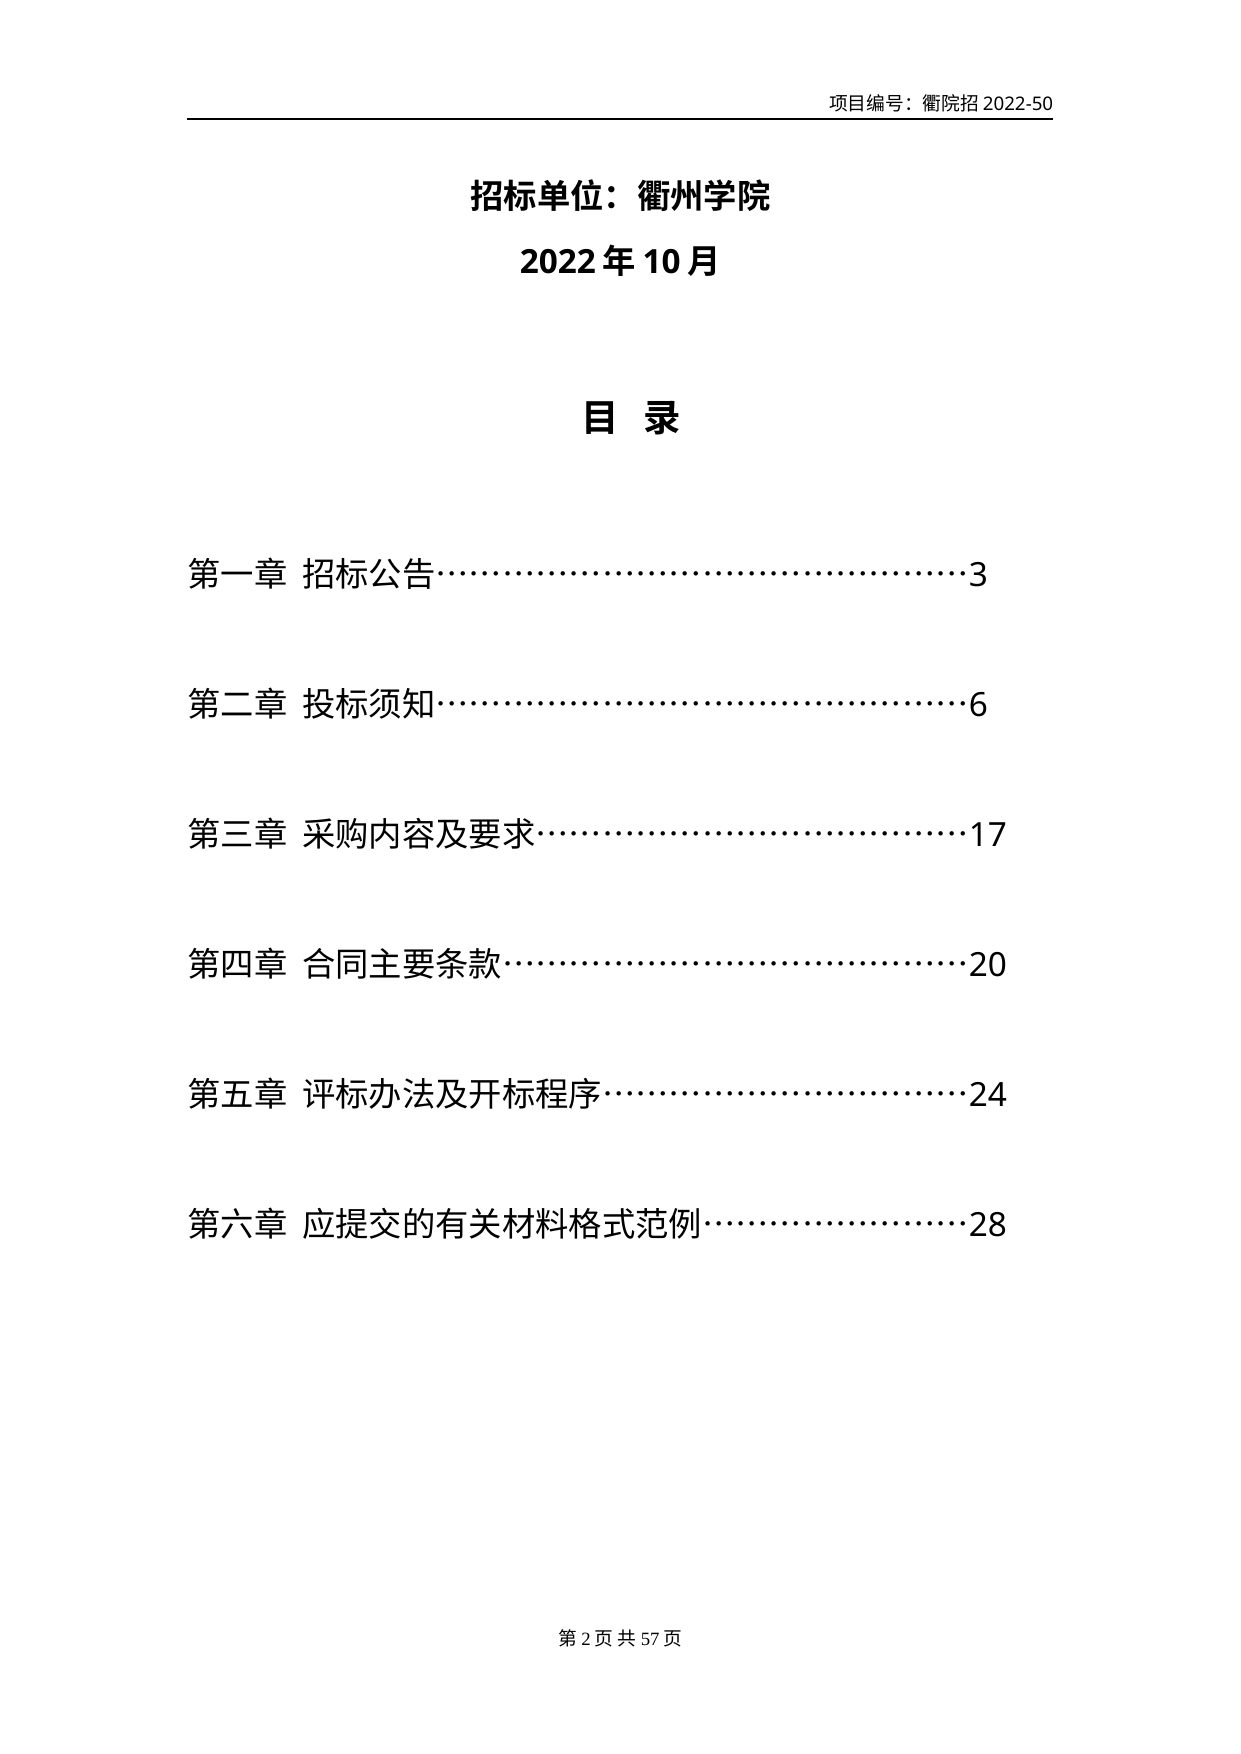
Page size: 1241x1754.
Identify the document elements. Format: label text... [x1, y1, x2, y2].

text 第二章 投标须知…………………………………………6 [187, 669, 1053, 734]
text 第六章 应提交的有关材料格式范例……………………28 [187, 1189, 1053, 1254]
text 第四章 合同主要条款……………………………………20 [187, 929, 1053, 994]
text 招标单位：衢州学院 [187, 162, 1053, 227]
text 第五章 评标办法及开标程序……………………………24 [187, 1059, 1053, 1124]
text 目 录 [209, 382, 1053, 447]
text 第三章 采购内容及要求…………………………………17 [187, 799, 1053, 864]
text 2022年10月 [187, 227, 1053, 292]
text 第一章 招标公告…………………………………………3 [187, 539, 1053, 604]
